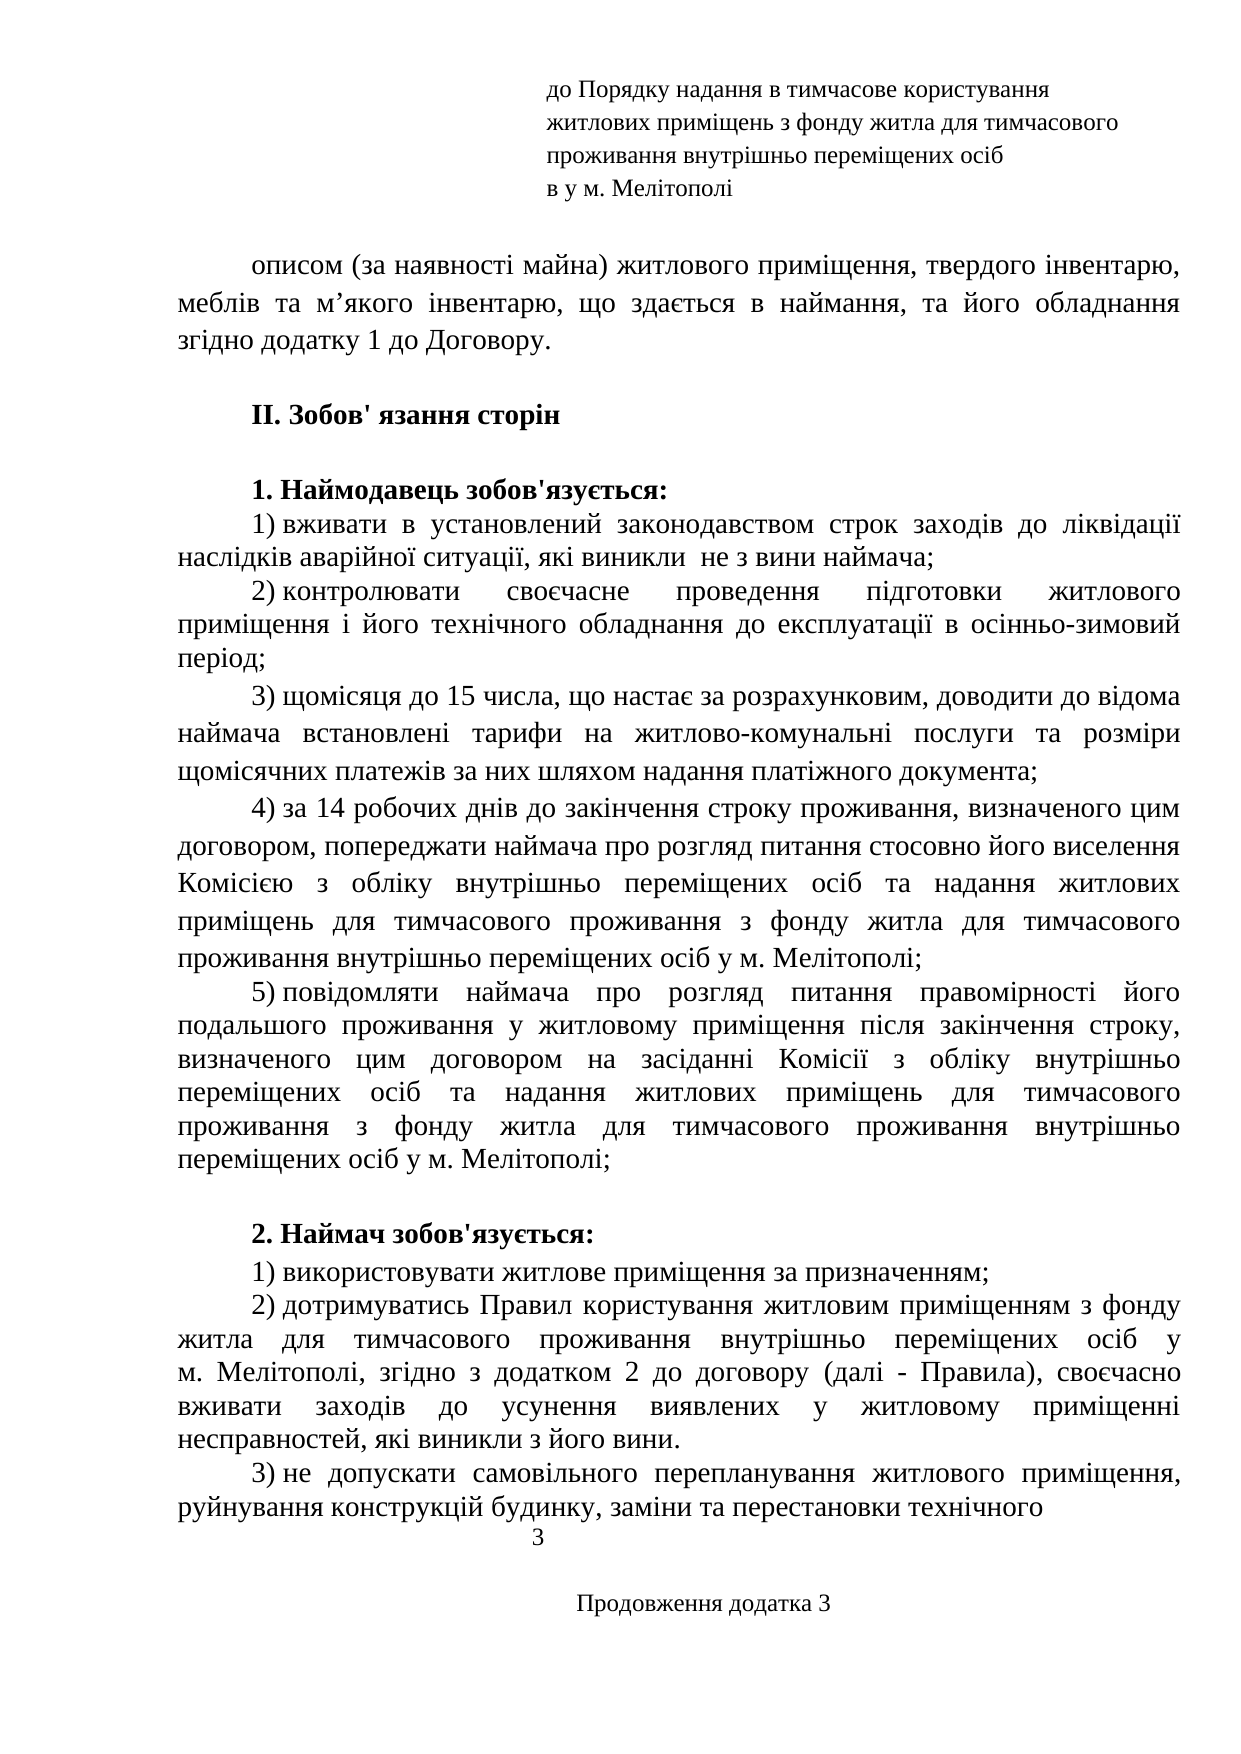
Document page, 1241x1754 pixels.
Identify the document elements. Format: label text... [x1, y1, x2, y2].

list в у м. Мелітополі [546, 173, 1181, 202]
text 3) не допускати самовільного перепланування житлового приміщення, руйнування конструкцій будинку, заміни та перестановки технічного [177, 1455, 1181, 1522]
text 2) дотримуватись Правил користування житловим приміщенням з фонду житла для тимчасового проживання внутрішньо переміщених осіб у м. Мелітополі, згідно з додатком 2 до договору (далі - Правила), своєчасно вживати заходів до усунення виявлених у житловому приміщенні несправностей, які виникли з його вини. [177, 1287, 1181, 1455]
text 2. Наймач зобов'язується: [177, 1212, 1181, 1250]
text 1) використовувати житлове приміщення за призначенням; [177, 1250, 1181, 1287]
text 1. Наймодавець зобов'язується: [177, 468, 1181, 506]
text 3) щомісяця до 15 числа, що настає за розрахунковим, доводити до відома наймача встановлені тарифи на житлово-комунальні послуги та розміри щомісячних платежів за них шляхом надання платіжного документа; [177, 674, 1181, 786]
text 5) повідомляти наймача про розгляд питання правомірності його подальшого проживання у житловому приміщення після закінчення строку, визначеного цим договором на засіданні Комісії з обліку внутрішньо переміщених осіб та надання житлових приміщень для тимчасового проживання з фонду житла для тимчасового проживання внутрішньо переміщених осіб у м. Мелітополі; [177, 974, 1181, 1175]
list до Порядку надання в тимчасове користування [546, 74, 1181, 103]
text 4) за 14 робочих днів до закінчення строку проживання, визначеного цим договором, попереджати наймача про розгляд питання стосовно його виселення Комісією з обліку внутрішньо переміщених осіб та надання житлових приміщень для тимчасового проживання з фонду житла для тимчасового проживання внутрішньо переміщених осіб у м. Мелітополі; [177, 786, 1181, 974]
list житлових приміщень з фонду житла для тимчасового [546, 107, 1181, 136]
list проживання внутрішньо переміщених осіб [546, 140, 1181, 169]
text 3 [177, 1522, 1181, 1551]
text описом (за наявності майна) житлового приміщення, твердого інвентарю, меблів та м’якого інвентарю, що здається в наймання, та його обладнання згідно додатку 1 до Договору. [177, 243, 1181, 356]
text 1) вживати в установлений законодавством строк заходів до ліквідації наслідків аварійної ситуації, які виникли не з вини наймача; [177, 506, 1181, 573]
text II. Зобов' язання сторін [177, 393, 1181, 431]
text 2) контролювати своєчасне проведення підготовки житлового приміщення і його технічного обладнання до експлуатації в осінньо-зимовий період; [177, 573, 1181, 674]
text Продовження додатка 3 [177, 1588, 1181, 1617]
